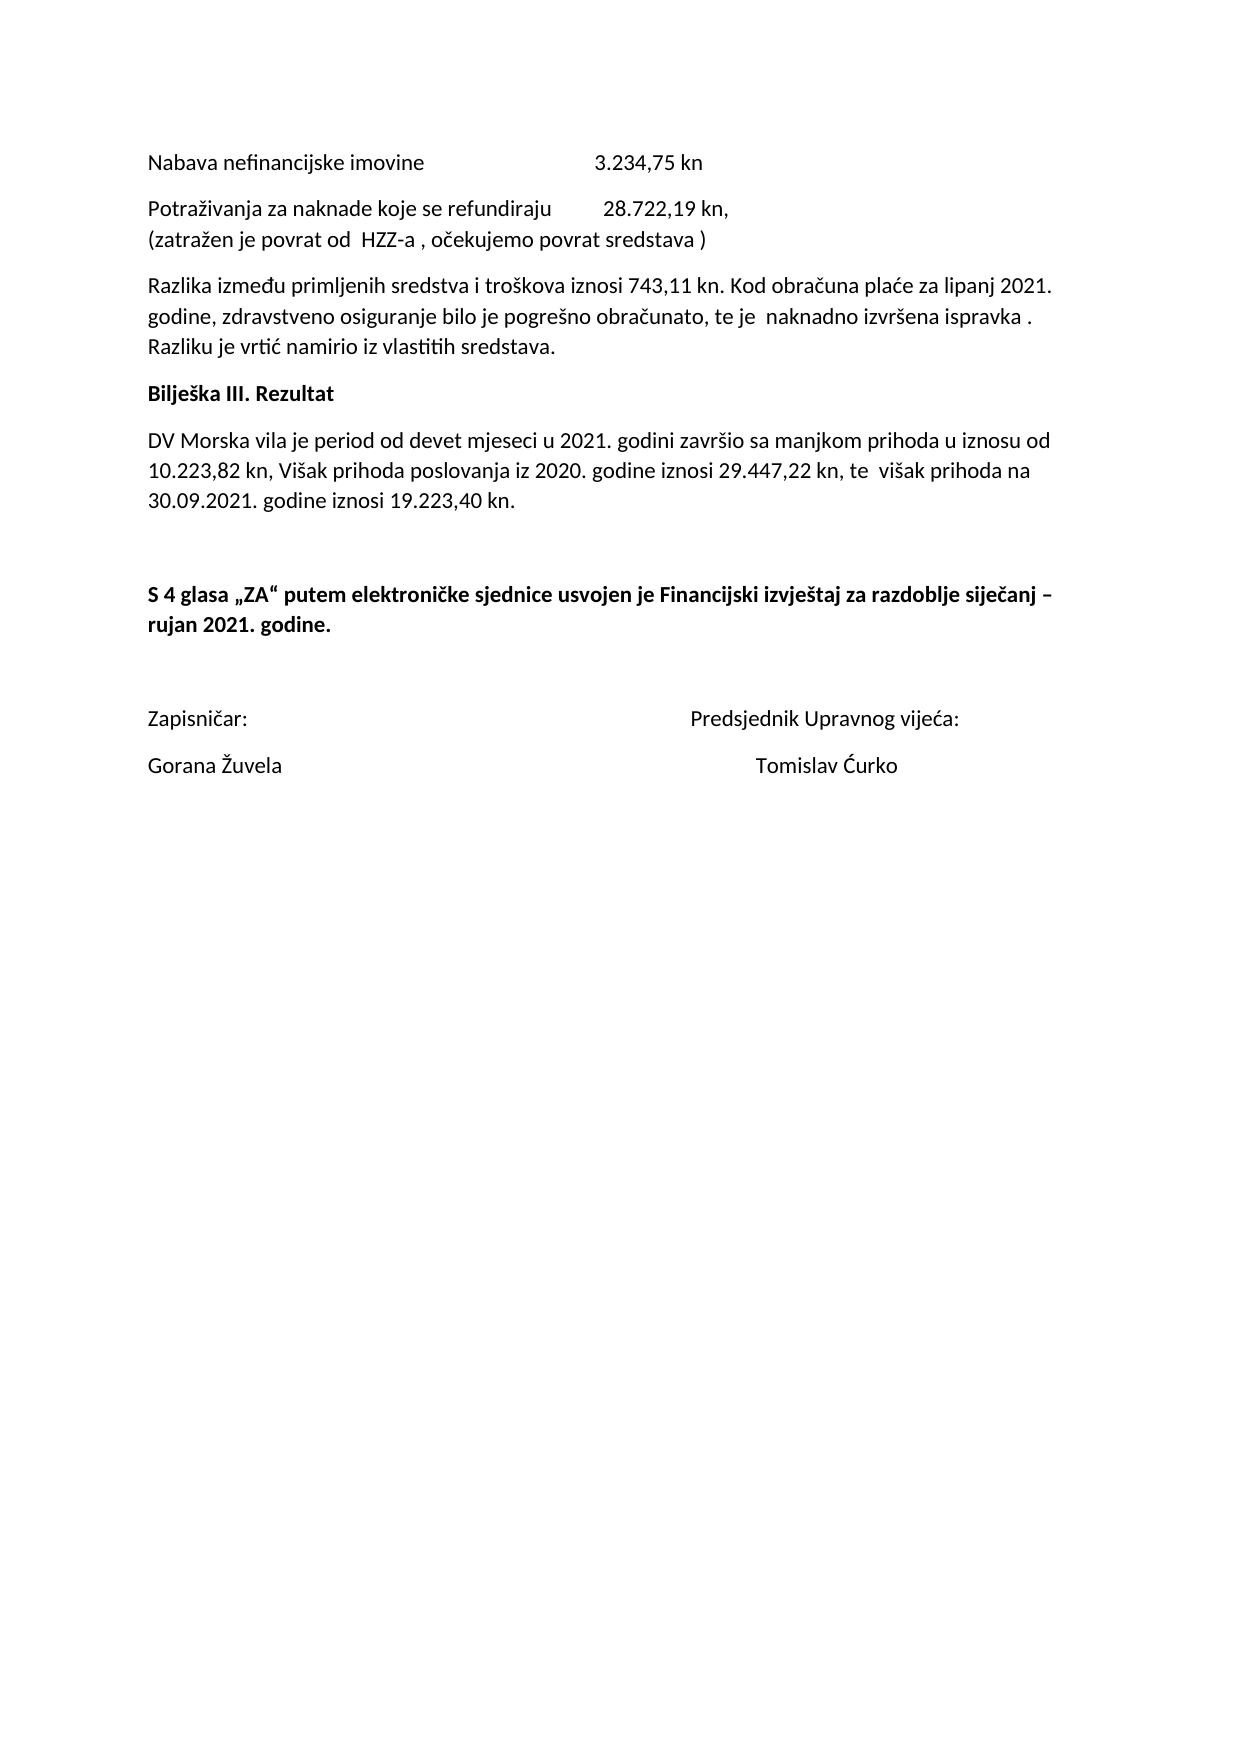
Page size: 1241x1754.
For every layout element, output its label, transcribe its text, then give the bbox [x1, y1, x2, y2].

text Nabava nefinancijske imovine 3.234,75 kn [148, 148, 1093, 176]
text Bilješka III. Rezultat [148, 379, 1093, 407]
text S 4 glasa „ZA“ putem elektroničke sjednice usvojen je Financijski izvještaj za razdoblje siječanj – rujan 2021. godine. [148, 580, 1093, 638]
text Razlika između primljenih sredstva i troškova iznosi 743,11 kn. Kod obračuna plaće za lipanj 2021. godine, zdravstveno osiguranje bilo je pogrešno obračunato, te je naknadno izvršena ispravka . Razliku je vrtić namirio iz vlastitih sredstava. [148, 272, 1093, 360]
text Potraživanja za naknade koje se refundiraju 28.722,19 kn, (zatražen je povrat od HZZ-a , očekujemo povrat sredstava ) [148, 194, 1093, 253]
text DV Morska vila je period od devet mjeseci u 2021. godini završio sa manjkom prihoda u iznosu od 10.223,82 kn, Višak prihoda poslovanja iz 2020. godine iznosi 29.447,22 kn, te višak prihoda na 30.09.2021. godine iznosi 19.223,40 kn. [148, 426, 1093, 514]
text Zapisničar: Predsjednik Upravnog vijeća: [148, 704, 1093, 732]
text Gorana Žuvela Tomislav Ćurko [148, 751, 1093, 779]
